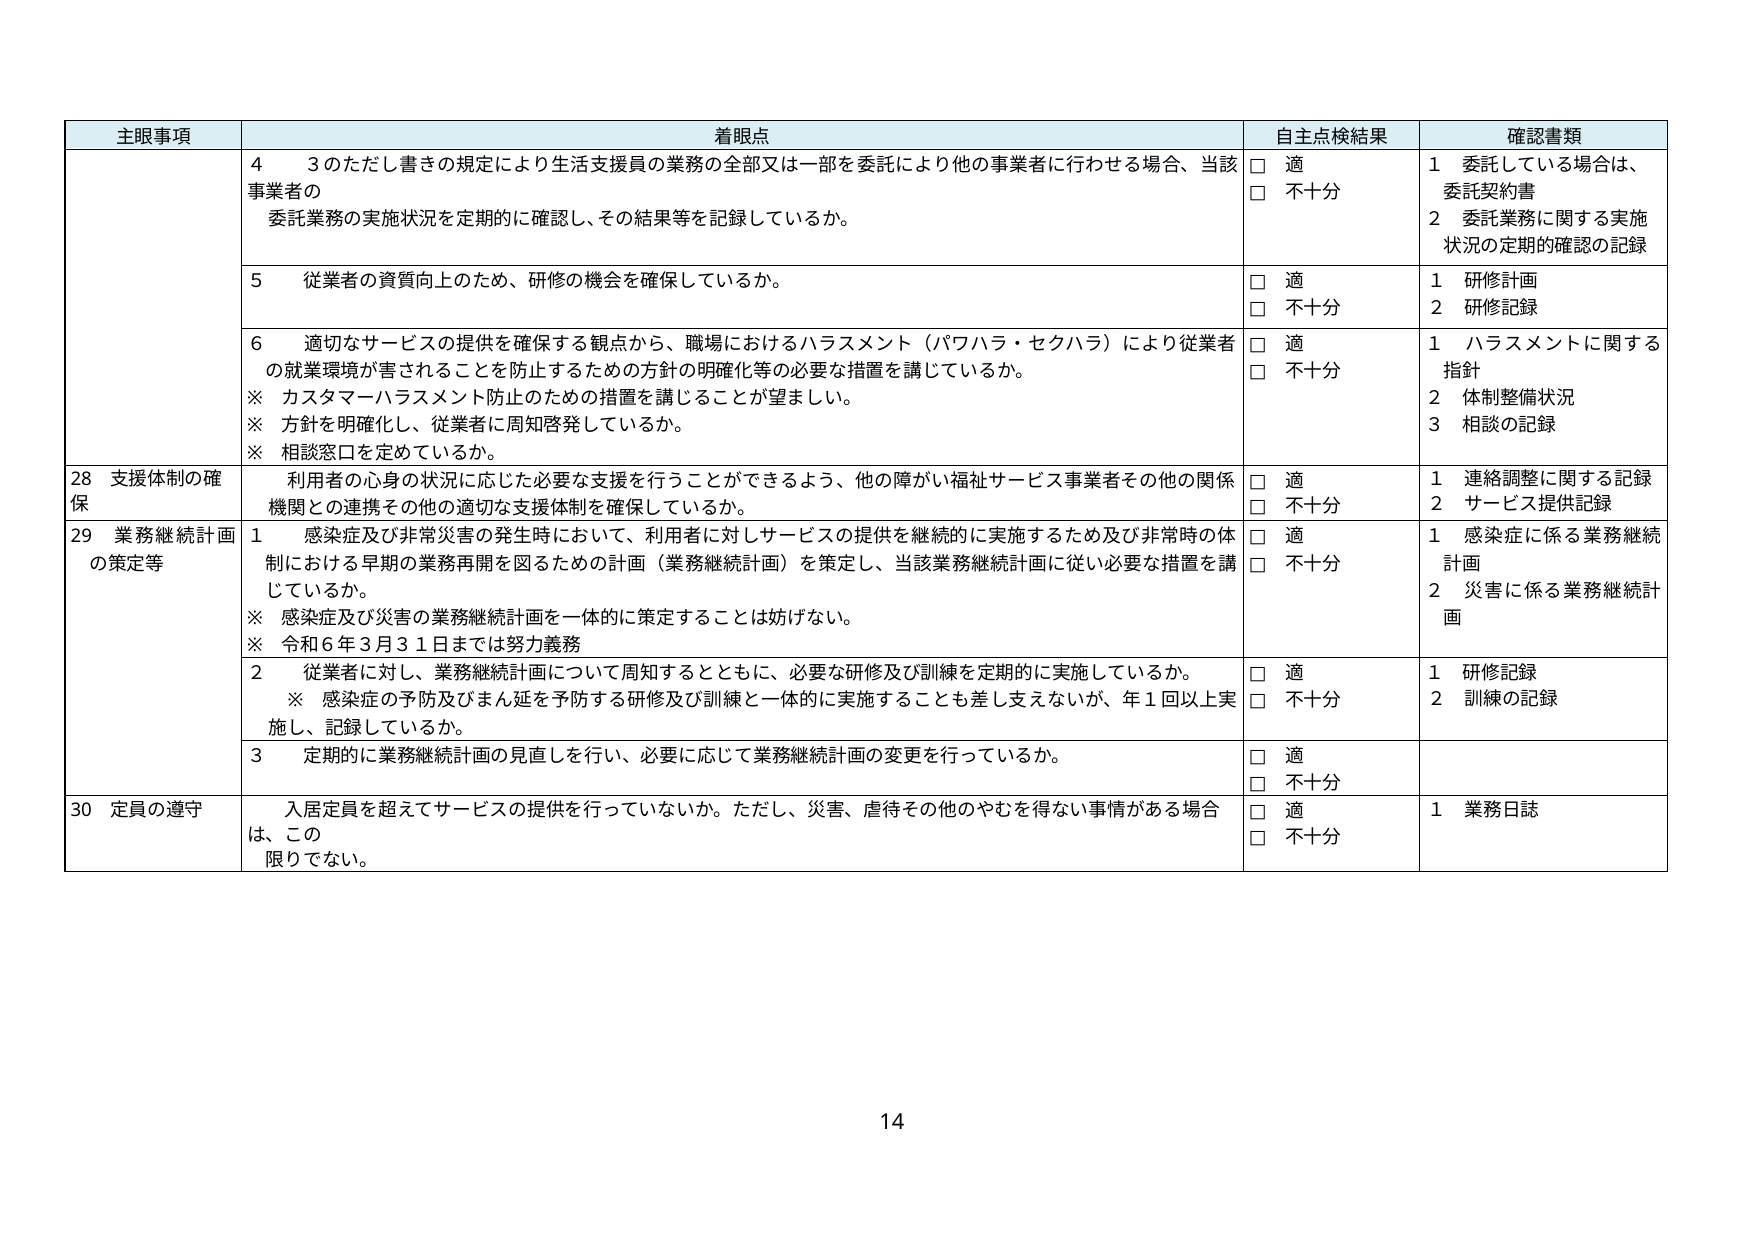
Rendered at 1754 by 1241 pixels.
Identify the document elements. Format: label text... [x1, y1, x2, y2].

table_cell 30 定員の遵守 [66, 796, 241, 871]
table_cell □ 適 □ 不十分 [1244, 741, 1419, 795]
table_cell １ 研修記録 ２ 訓練の記録 [1420, 658, 1667, 739]
table_cell ４ ３のただし書きの規定により生活支援員の業務の全部又は一部を委託により他の事業者に行わせる場合、当該事業者の 委託業務の実施状況を定期的に確認し､その結果等を記録しているか。 [242, 150, 1243, 264]
table_cell ２ 従業者に対し、業務継続計画について周知するとともに、必要な研修及び訓練を定期的に実施しているか。 ※ 感染症の予防及びまん延を予防する研修及び訓練と一体的に実施することも差し支えないが、年１回以上実施し、記録しているか。 [242, 658, 1243, 739]
table_header 自主点検結果 [1244, 121, 1419, 148]
table_cell ３ 定期的に業務継続計画の見直しを行い、必要に応じて業務継続計画の変更を行っているか。 [242, 741, 1243, 795]
table_cell １ 感染症及び非常災害の発生時において、利用者に対しサービスの提供を継続的に実施するため及び非常時の体制における早期の業務再開を図るための計画（業務継続計画）を策定し、当該業務継続計画に従い必要な措置を講じているか。 ※ 感染症及び災害の業務継続計画を一体的に策定することは妨げない。 ※ 令和６年３月３１日までは努力義務 [242, 521, 1243, 657]
table_cell □ 適 □ 不十分 [1244, 796, 1419, 871]
table_cell 29 業務継続計画の策定等 [66, 521, 241, 795]
table_cell □ 適 □ 不十分 [1244, 266, 1419, 327]
table_cell １ 業務日誌 [1420, 796, 1667, 871]
table_cell １ 連絡調整に関する記録 ２ サービス提供記録 [1420, 466, 1667, 520]
table_cell １ 委託している場合は、委託契約書 ２ 委託業務に関する実施状況の定期的確認の記録 [1420, 150, 1667, 264]
table_cell □ 適 □ 不十分 [1244, 658, 1419, 739]
table_cell 28 支援体制の確保 [66, 466, 241, 520]
table_cell 利用者の心身の状況に応じた必要な支援を行うことができるよう、他の障がい福祉サービス事業者その他の関係機関との連携その他の適切な支援体制を確保しているか。 [242, 466, 1243, 520]
table_cell ５ 従業者の資質向上のため、研修の機会を確保しているか。 [242, 266, 1243, 327]
table_header 主眼事項 [66, 121, 241, 148]
table_cell 入居定員を超えてサービスの提供を行っていないか。ただし、災害、虐待その他のやむを得ない事情がある場合は、この 限りでない。 [242, 796, 1243, 871]
table_header 着眼点 [242, 121, 1243, 148]
table_header 確認書類 [1420, 121, 1667, 148]
table_cell １ ハラスメントに関する指針 ２ 体制整備状況 ３ 相談の記録 [1420, 329, 1667, 464]
table_cell １ 研修計画 ２ 研修記録 [1420, 266, 1667, 327]
table_cell ６ 適切なサービスの提供を確保する観点から、職場におけるハラスメント（パワハラ・セクハラ）により従業者の就業環境が害されることを防止するための方針の明確化等の必要な措置を講じているか。 ※ カスタマーハラスメント防止のための措置を講じることが望ましい。 ※ 方針を明確化し、従業者に周知啓発しているか。 ※ 相談窓口を定めているか。 [242, 329, 1243, 464]
table_cell □ 適 □ 不十分 [1244, 150, 1419, 264]
table_cell □ 適 □ 不十分 [1244, 466, 1419, 520]
table_cell □ 適 □ 不十分 [1244, 329, 1419, 464]
table_cell [1420, 741, 1667, 795]
table_cell １ 感染症に係る業務継続計画 ２ 災害に係る業務継続計画 [1420, 521, 1667, 657]
table_cell □ 適 □ 不十分 [1244, 521, 1419, 657]
